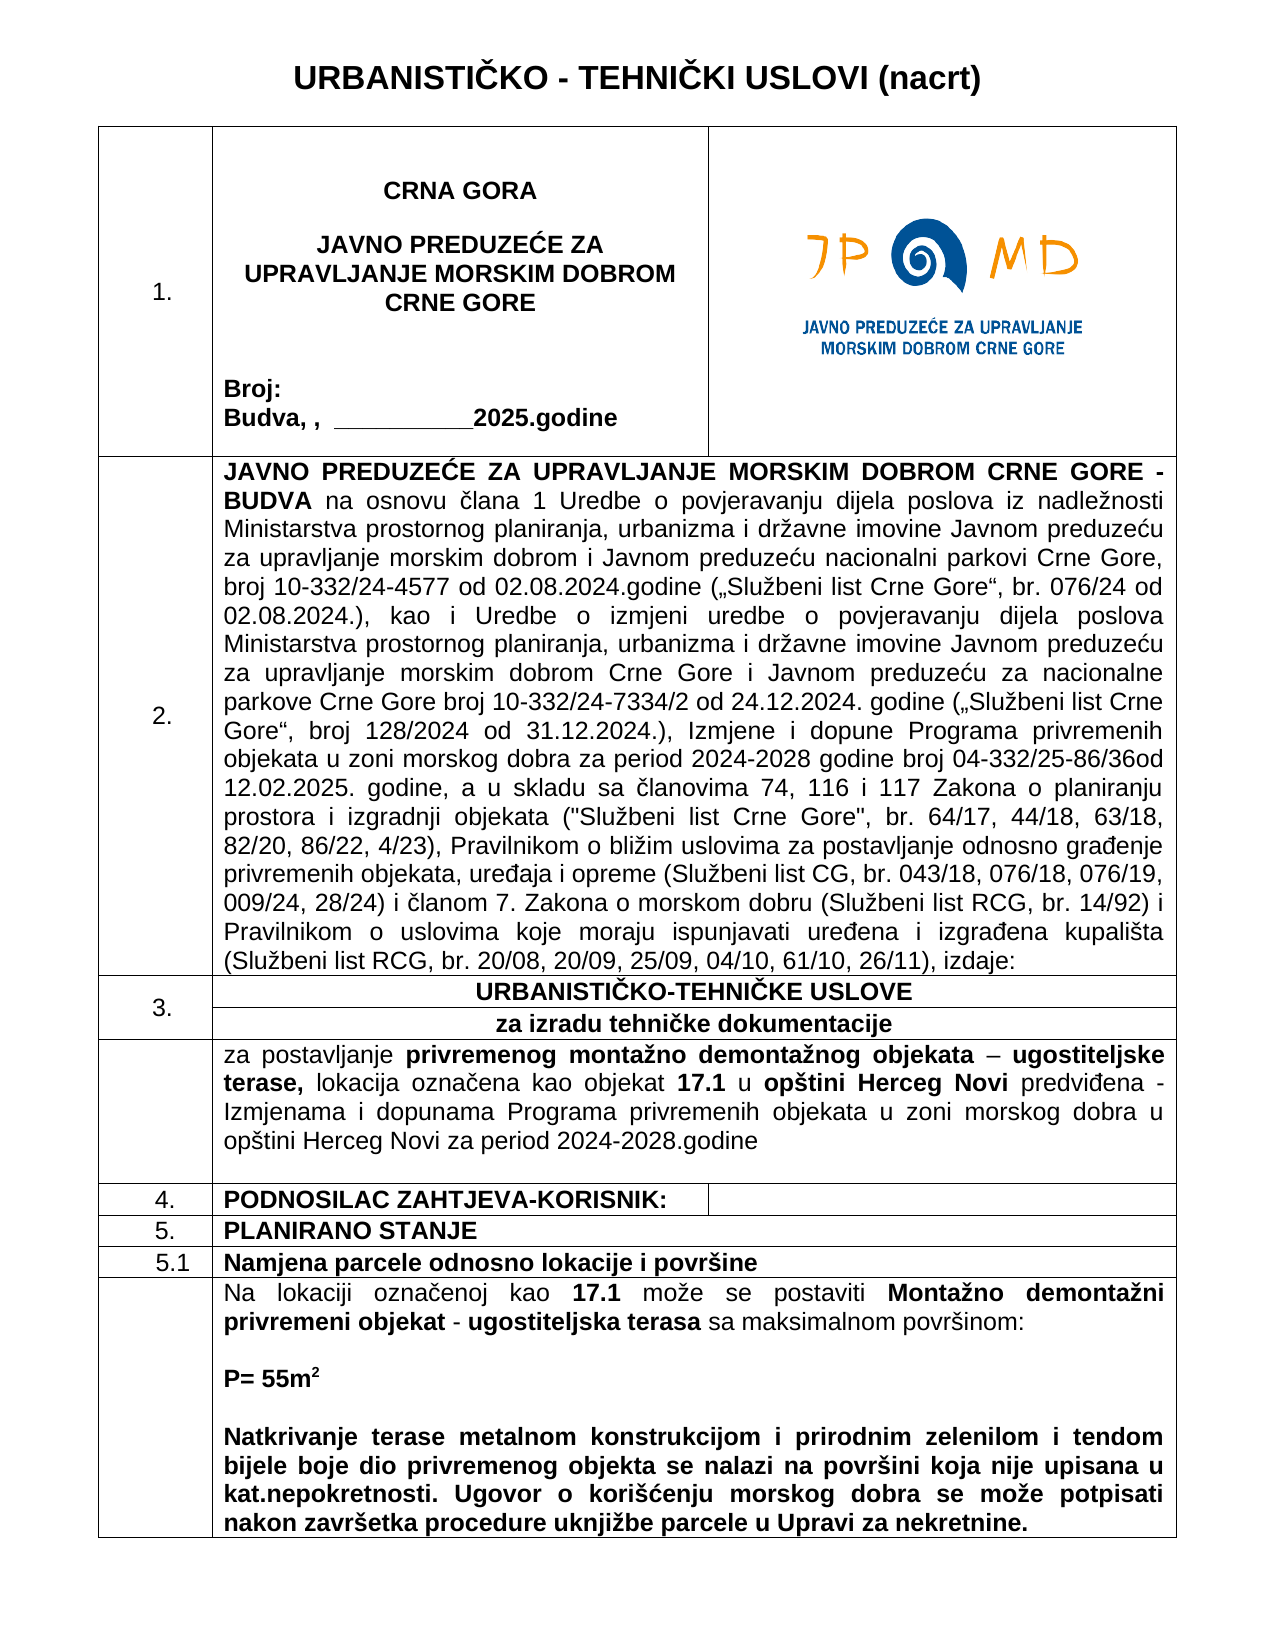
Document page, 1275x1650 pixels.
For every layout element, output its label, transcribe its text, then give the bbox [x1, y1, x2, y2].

table_header [709, 127, 1176, 456]
table_cell 3. [99, 976, 212, 1038]
table_cell PLANIRANO STANJE [213, 1216, 1176, 1246]
table_cell [709, 1184, 1176, 1214]
table_cell 2. [99, 457, 212, 974]
table_cell [99, 1040, 212, 1183]
table_cell 5.1 [99, 1247, 212, 1277]
table_cell Namjena parcele odnosno lokacije i površine [213, 1247, 1176, 1277]
table_cell 5. [99, 1216, 212, 1246]
table_header 1. [99, 127, 212, 456]
table_cell JAVNO PREDUZEĆE ZA UPRAVLJANJE MORSKIM DOBROM CRNE GORE - BUDVA na osnovu člana 1 Uredbe o povjeravanju dijela poslova iz nadležnosti Ministarstva prostornog planiranja, urbanizma i državne imovine Javnom preduzeću za upravljanje morskim dobrom i Javnom preduzeću nacionalni parkovi Crne Gore, broj 10-332/24-4577 od 02.08.2024.godine („Službeni list Crne Gore“, br. 076/24 od 02.08.2024.), kao i Uredbe o izmjeni uredbe o povjeravanju dijela poslova Ministarstva prostornog planiranja, urbanizma i državne imovine Javnom preduzeću za upravljanje morskim dobrom Crne Gore i Javnom preduzeću za nacionalne parkove Crne Gore broj 10-332/24-7334/2 od 24.12.2024. godine („Službeni list Crne Gore“, broj 128/2024 od 31.12.2024.), Izmjene i dopune Programa privremenih objekata u zoni morskog dobra za period 2024-2028 godine broj 04-332/25-86/36od 12.02.2025. godine, a u skladu sa članovima 74, 116 i 117 Zakona o planiranju prostora i izgradnji objekata ("Službeni list Crne Gore", br. 64/17, 44/18, 63/18, 82/20, 86/22, 4/23), Pravilnikom o bližim uslovima za postavljanje odnosno građenje privremenih objekata, uređaja i opreme (Službeni list CG, br. 043/18, 076/18, 076/19, 009/24, 28/24) i članom 7. Zakona o morskom dobru (Službeni list RCG, br. 14/92) i Pravilnikom o uslovima koje moraju ispunjavati uređena i izgrađena kupališta (Službeni list RCG, br. 20/08, 20/09, 25/09, 04/10, 61/10, 26/11), izdaje: [213, 457, 1176, 974]
table_cell URBANISTIČKO-TEHNIČKE USLOVE [213, 976, 1176, 1007]
table_header CRNA GORA JAVNO PREDUZEĆE ZA UPRAVLJANJE MORSKIM DOBROM CRNE GORE Broj: Budva, , __________2025.godine [213, 127, 708, 456]
table_cell za izradu tehničke dokumentacije [213, 1008, 1176, 1038]
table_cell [213, 1278, 1176, 1537]
table_cell [99, 1278, 212, 1537]
table_cell PODNOSILAC ZAHTJEVA-KORISNIK: [213, 1184, 708, 1214]
table_cell 4. [99, 1184, 212, 1214]
table_cell za postavljanje privremenog montažno demontažnog objekata – ugostiteljske terase, lokacija označena kao objekat 17.1 u opštini Herceg Novi predviđena - Izmjenama i dopunama Programa privremenih objekata u zoni morskog dobra u opštini Herceg Novi za period 2024-2028.godine [213, 1040, 1176, 1183]
text URBANISTIČKO - TEHNIČKI USLOVI (nacrt) [150, 58, 1125, 97]
